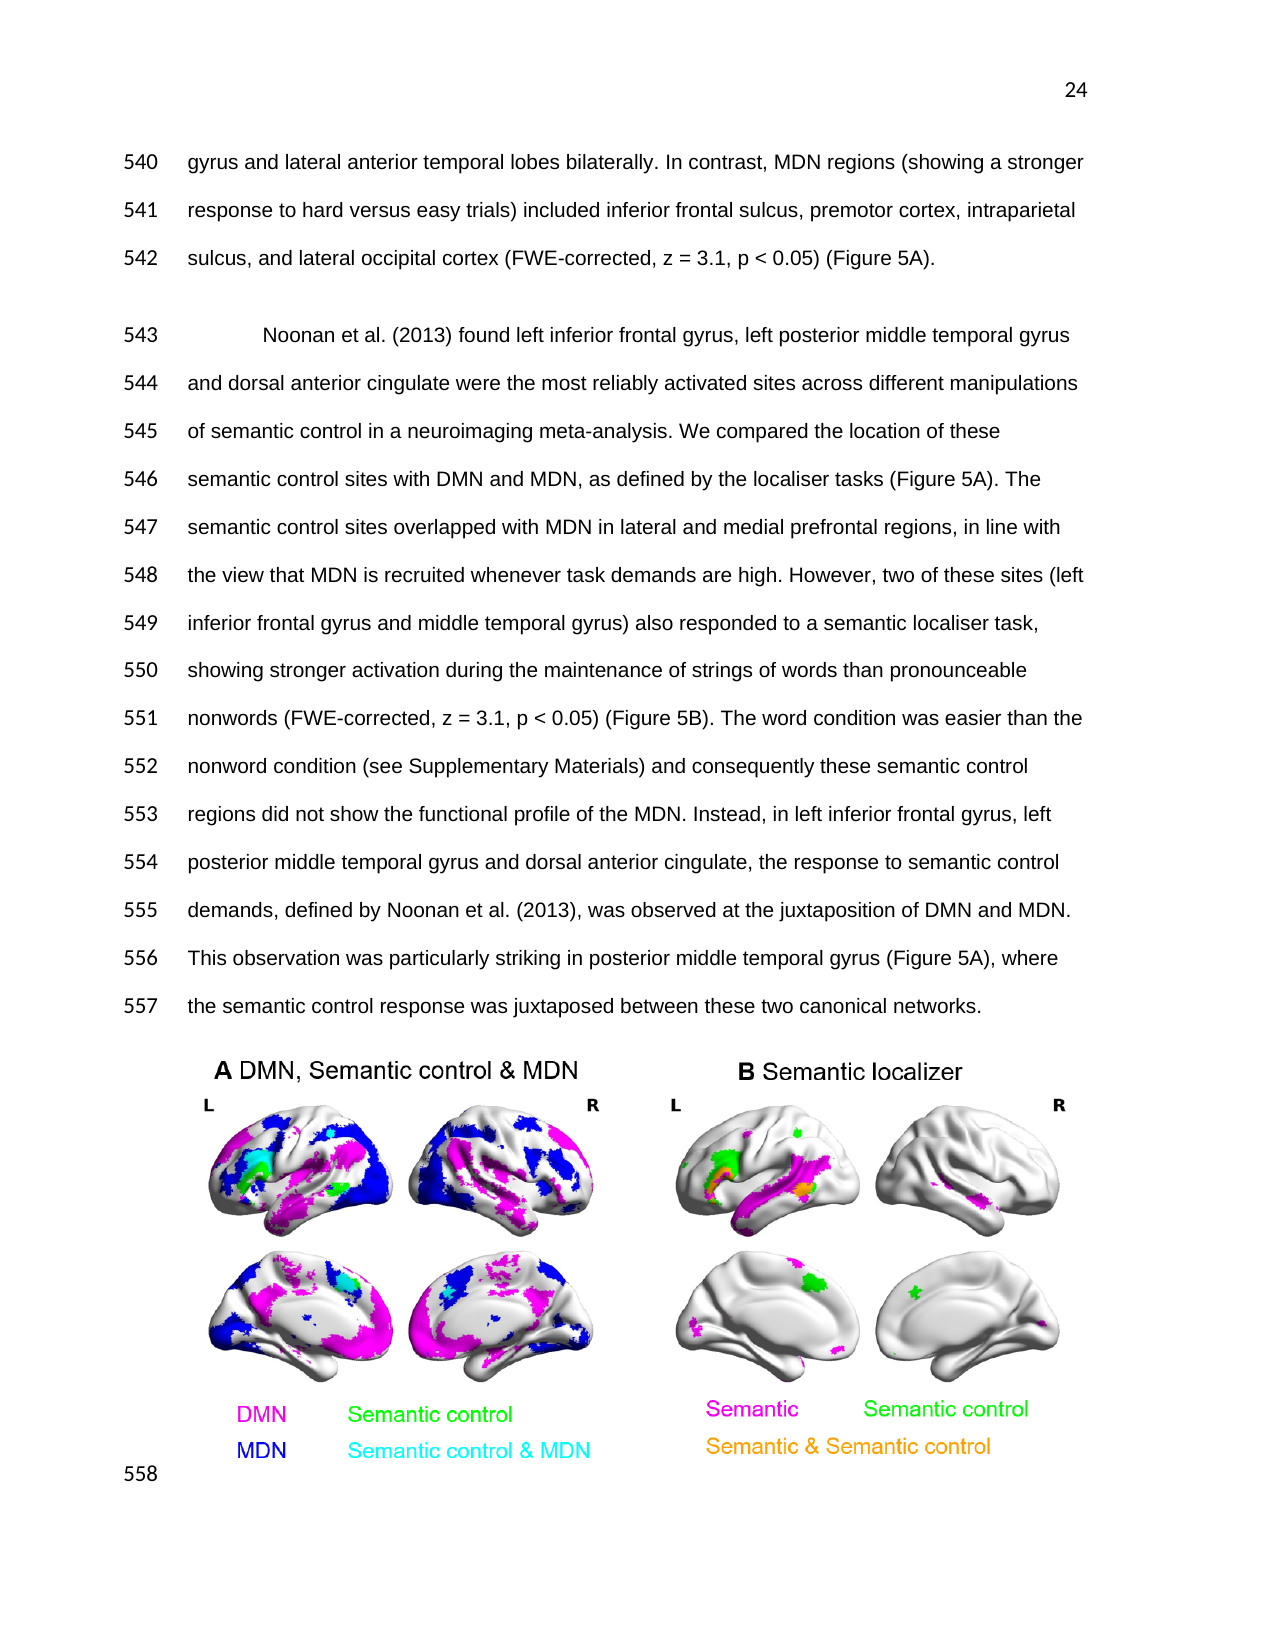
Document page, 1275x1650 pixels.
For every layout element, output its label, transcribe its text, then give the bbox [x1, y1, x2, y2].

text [187, 150, 1087, 270]
text Noonan et al. (2013) found left inferior frontal gyrus, left posterior middle temporal gyrus and dorsal anterior cingulate were the most reliably activated sites across different manipulations of semantic control in a neuroimaging meta-analysis. We compared the location of these semantic control sites with DMN and MDN, as defined by the localiser tasks (Figure 5A). The semantic control sites overlapped with MDN in lateral and medial prefrontal regions, in line with the view that MDN is recruited whenever task demands are high. However, two of these sites (left inferior frontal gyrus and middle temporal gyrus) also responded to a semantic localiser task, showing stronger activation during the maintenance of strings of words than pronounceable nonwords (FWE-corrected, z = 3.1, p < 0.05) (Figure 5B). The word condition was easier than the nonword condition (see Supplementary Materials) and consequently these semantic control regions did not show the functional profile of the MDN. Instead, in left inferior frontal gyrus, left posterior middle temporal gyrus and dorsal anterior cingulate, the response to semantic control demands, defined by Noonan et al. (2013), was observed at the juxtaposition of DMN and MDN. This observation was particularly striking in posterior middle temporal gyrus (Figure 5A), where the semantic control response was juxtaposed between these two canonical networks. [187, 323, 1087, 1045]
picture [187, 1045, 1088, 1482]
